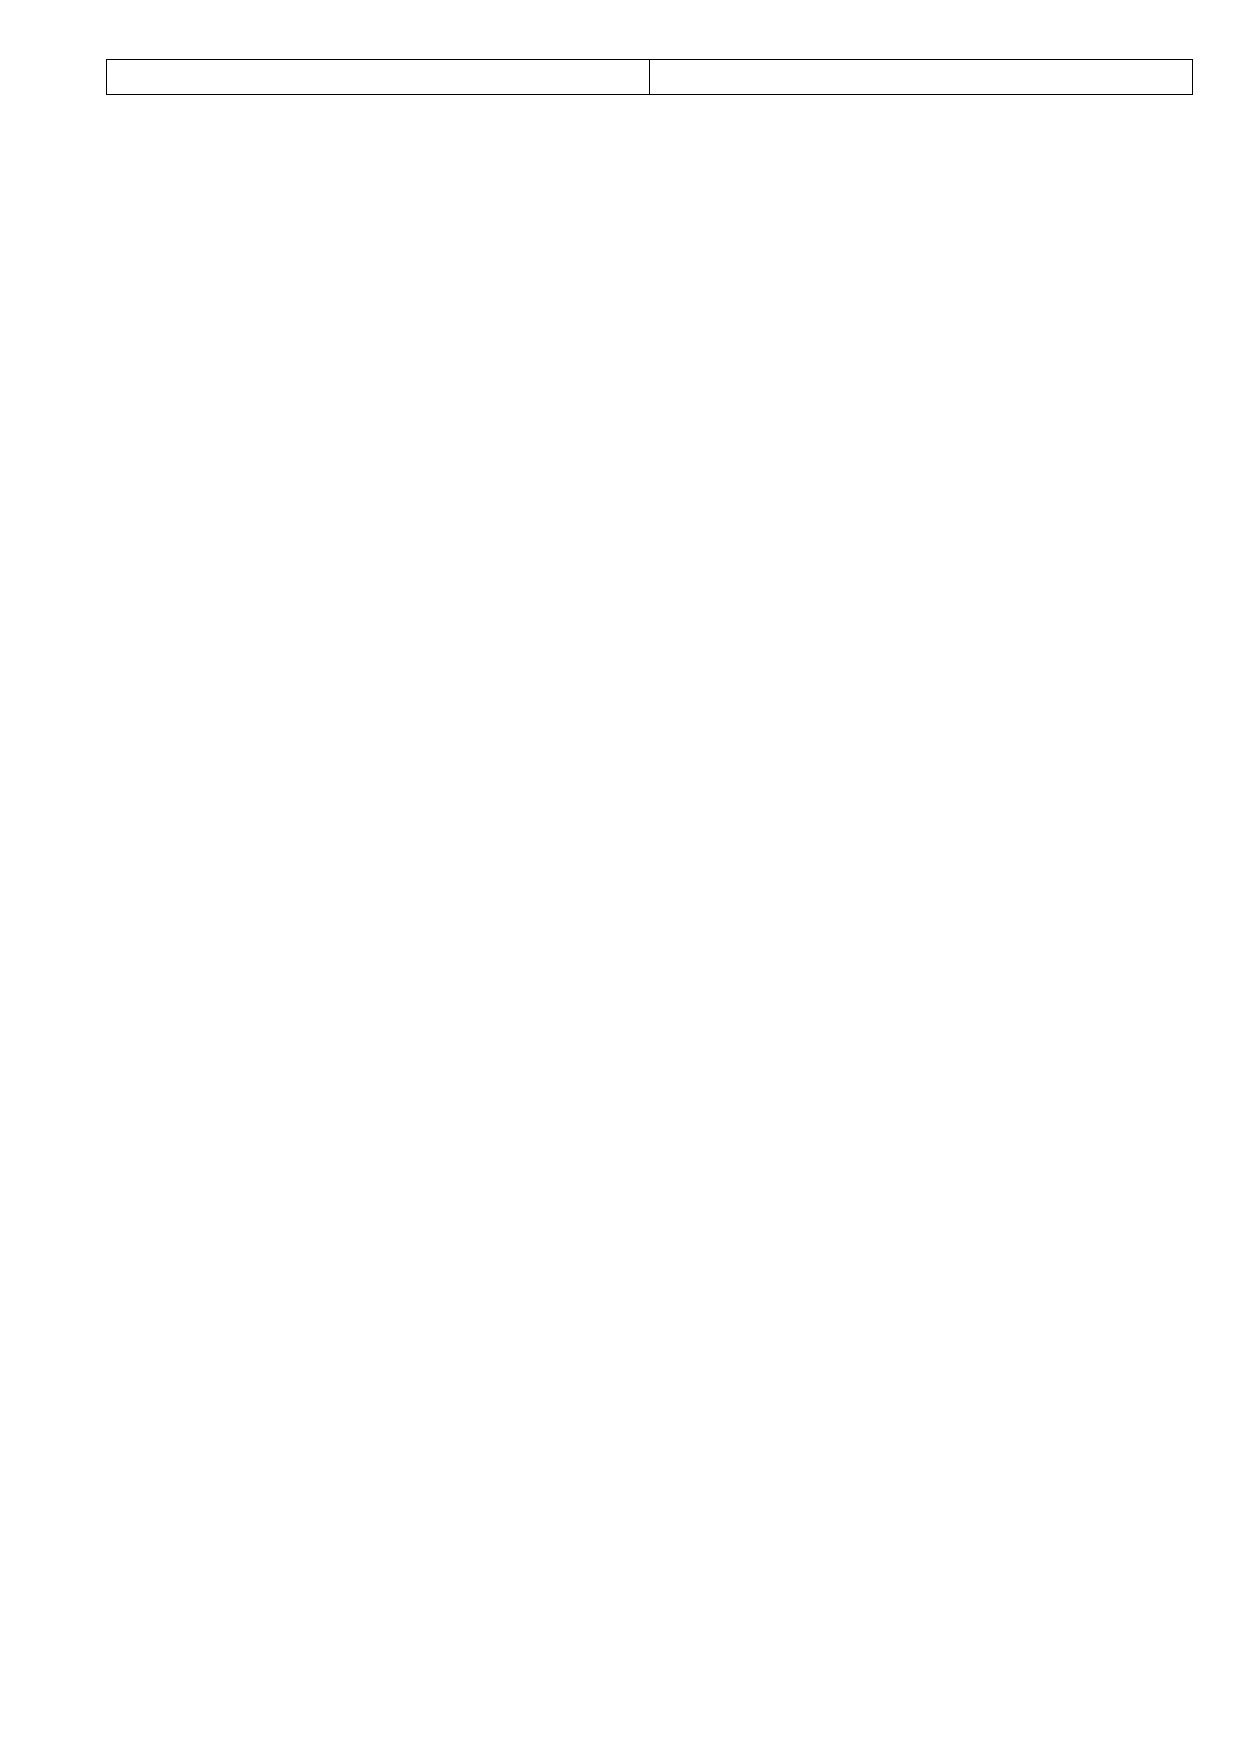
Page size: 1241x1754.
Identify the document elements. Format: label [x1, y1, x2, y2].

table_cell [107, 60, 649, 94]
table_cell [650, 60, 1192, 94]
